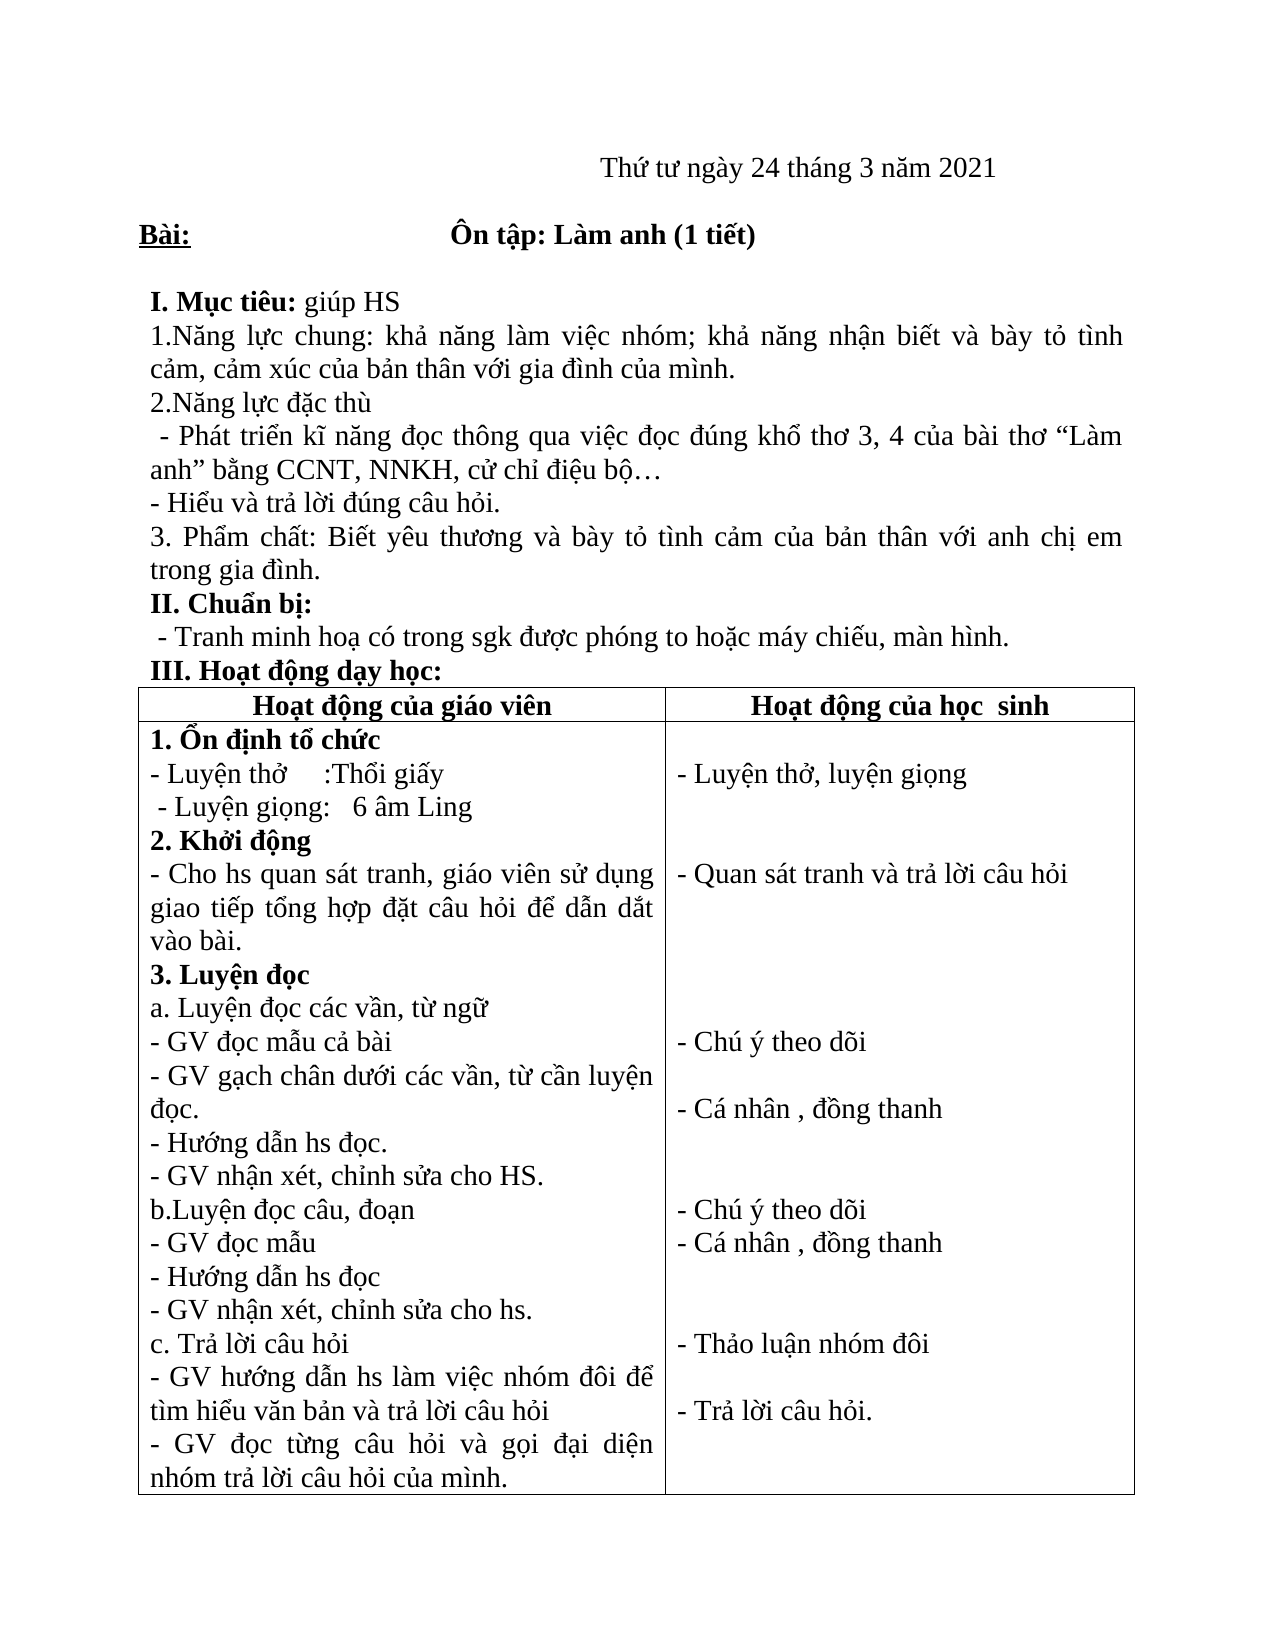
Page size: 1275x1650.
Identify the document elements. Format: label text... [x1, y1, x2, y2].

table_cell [139, 722, 665, 1494]
text Bài: Ôn tập: Làm anh (1 tiết) [131, 217, 1125, 251]
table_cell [666, 722, 1134, 1494]
table_header Hoạt động của giáo viên [139, 688, 665, 721]
text - Hiểu và trả lời đúng câu hỏi. [150, 485, 1125, 519]
text III. Hoạt động dạy học: [150, 653, 1125, 687]
text - Tranh minh hoạ có trong sgk được phóng to hoặc máy chiếu, màn hình. [150, 619, 1125, 653]
text 1.Năng lực chung: khả năng làm việc nhóm; khả năng nhận biết và bày tỏ tình cảm, cảm xúc của bản thân với gia đình của mình. [150, 318, 1125, 385]
text Thứ tư ngày 24 tháng 3 năm 2021 [525, 150, 1125, 183]
text 3. Phẩm chất: Biết yêu thương và bày tỏ tình cảm của bản thân với anh chị em trong gia đình. [150, 519, 1125, 586]
text - Phát triển kĩ năng đọc thông qua việc đọc đúng khổ thơ 3, 4 của bài thơ “Làm anh” bằng CCNT, NNKH, cử chỉ điệu bộ… [150, 418, 1125, 485]
text II. Chuẩn bị: [150, 586, 1125, 619]
table_header Hoạt động của học sinh [666, 688, 1134, 721]
text 2.Năng lực đặc thù [150, 385, 1125, 418]
text I. Mục tiêu: giúp HS [150, 284, 1125, 318]
